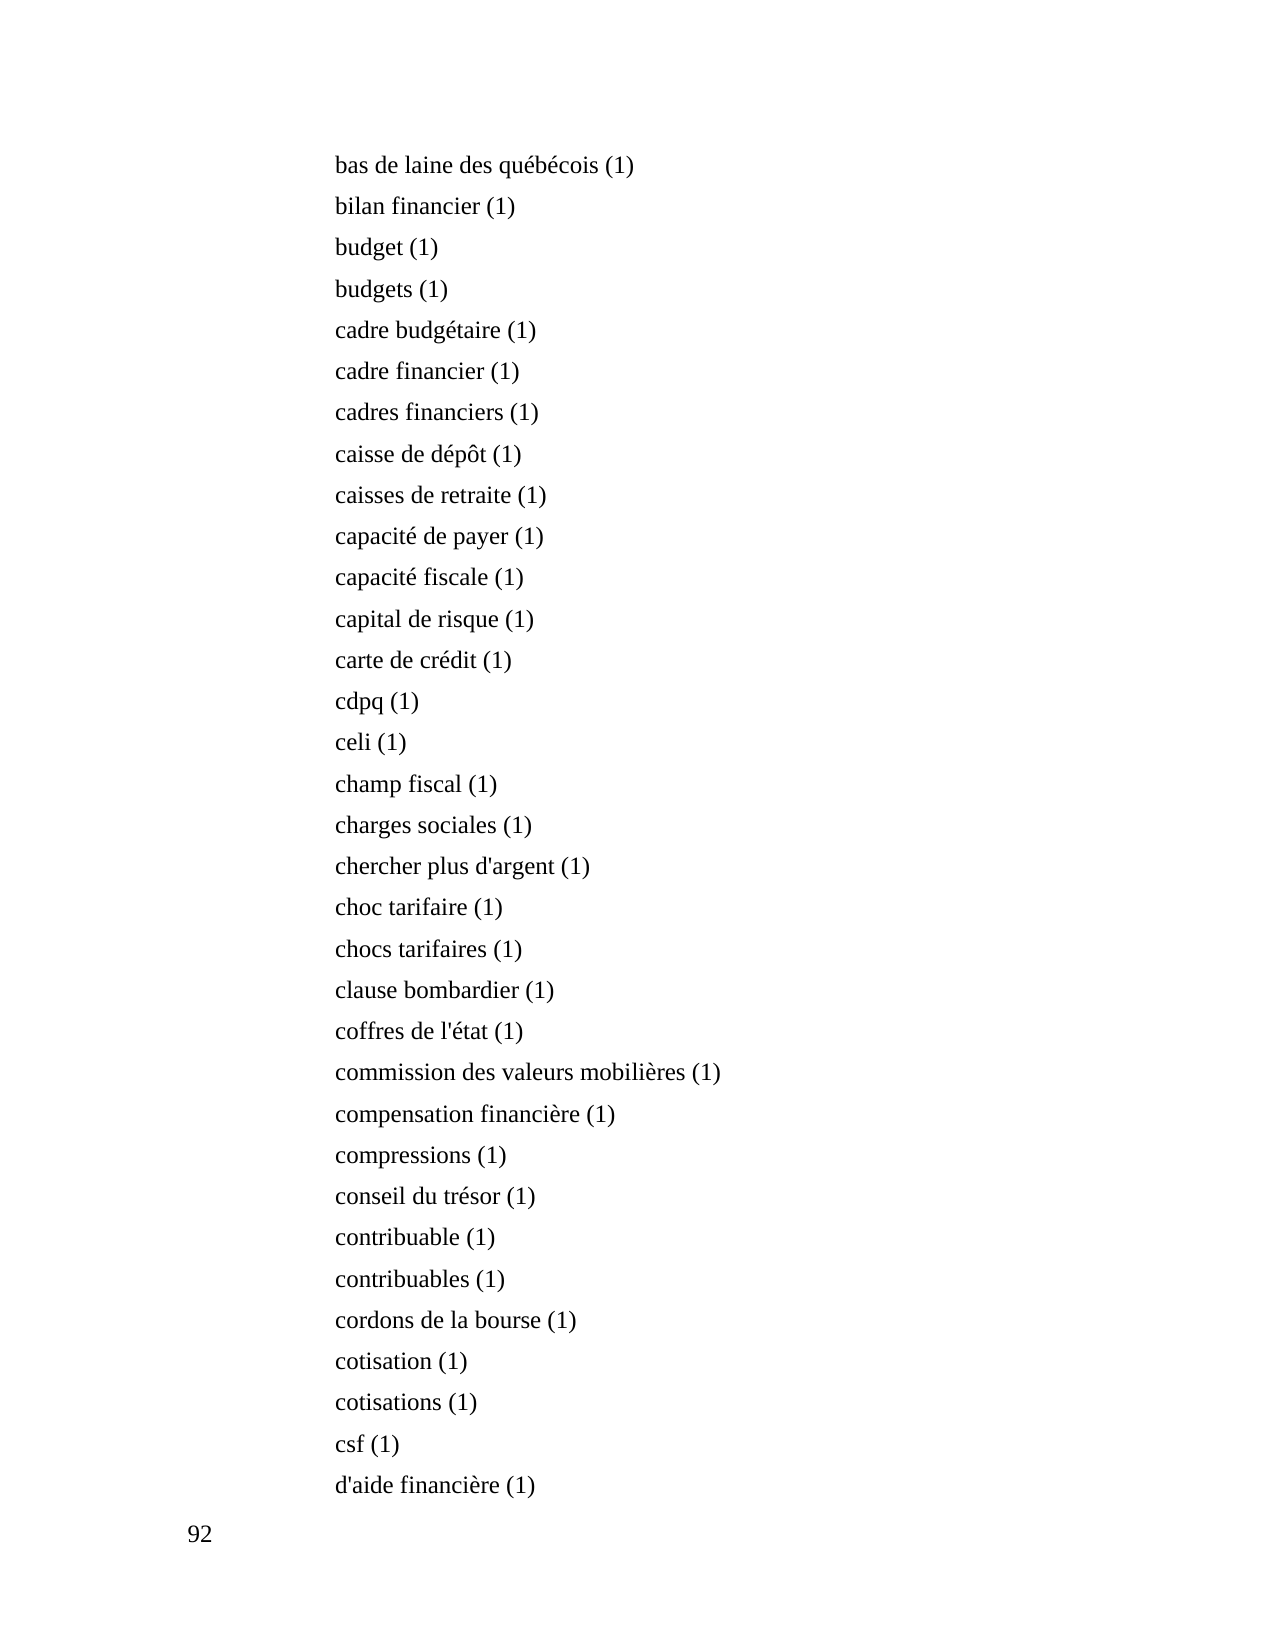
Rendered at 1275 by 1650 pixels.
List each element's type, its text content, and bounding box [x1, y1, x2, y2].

text coffres de l'état (1) [187, 1016, 1087, 1045]
text charges sociales (1) [187, 810, 1087, 839]
text commission des valeurs mobilières (1) [187, 1057, 1087, 1086]
text d'aide financière (1) [187, 1470, 1087, 1499]
text cadre financier (1) [187, 356, 1087, 385]
text compressions (1) [187, 1140, 1087, 1169]
text carte de crédit (1) [187, 645, 1087, 674]
text cordons de la bourse (1) [187, 1305, 1087, 1334]
text champ fiscal (1) [187, 769, 1087, 797]
text celi (1) [187, 727, 1087, 756]
text bilan financier (1) [187, 191, 1087, 220]
text caisses de retraite (1) [187, 480, 1087, 509]
text clause bombardier (1) [187, 975, 1087, 1004]
text cadre budgétaire (1) [187, 315, 1087, 344]
text csf (1) [187, 1429, 1087, 1457]
text bas de laine des québécois (1) [187, 150, 1087, 179]
text budget (1) [187, 232, 1087, 261]
text chocs tarifaires (1) [187, 934, 1087, 962]
text contribuables (1) [187, 1264, 1087, 1292]
text budgets (1) [187, 274, 1087, 302]
text capital de risque (1) [187, 604, 1087, 632]
text capacité de payer (1) [187, 521, 1087, 550]
text cadres financiers (1) [187, 397, 1087, 426]
text chercher plus d'argent (1) [187, 851, 1087, 880]
text choc tarifaire (1) [187, 892, 1087, 921]
text capacité fiscale (1) [187, 562, 1087, 591]
text cotisations (1) [187, 1387, 1087, 1416]
text contribuable (1) [187, 1222, 1087, 1251]
text compensation financière (1) [187, 1099, 1087, 1127]
text caisse de dépôt (1) [187, 439, 1087, 467]
text cdpq (1) [187, 686, 1087, 715]
text cotisation (1) [187, 1346, 1087, 1375]
text conseil du trésor (1) [187, 1181, 1087, 1210]
